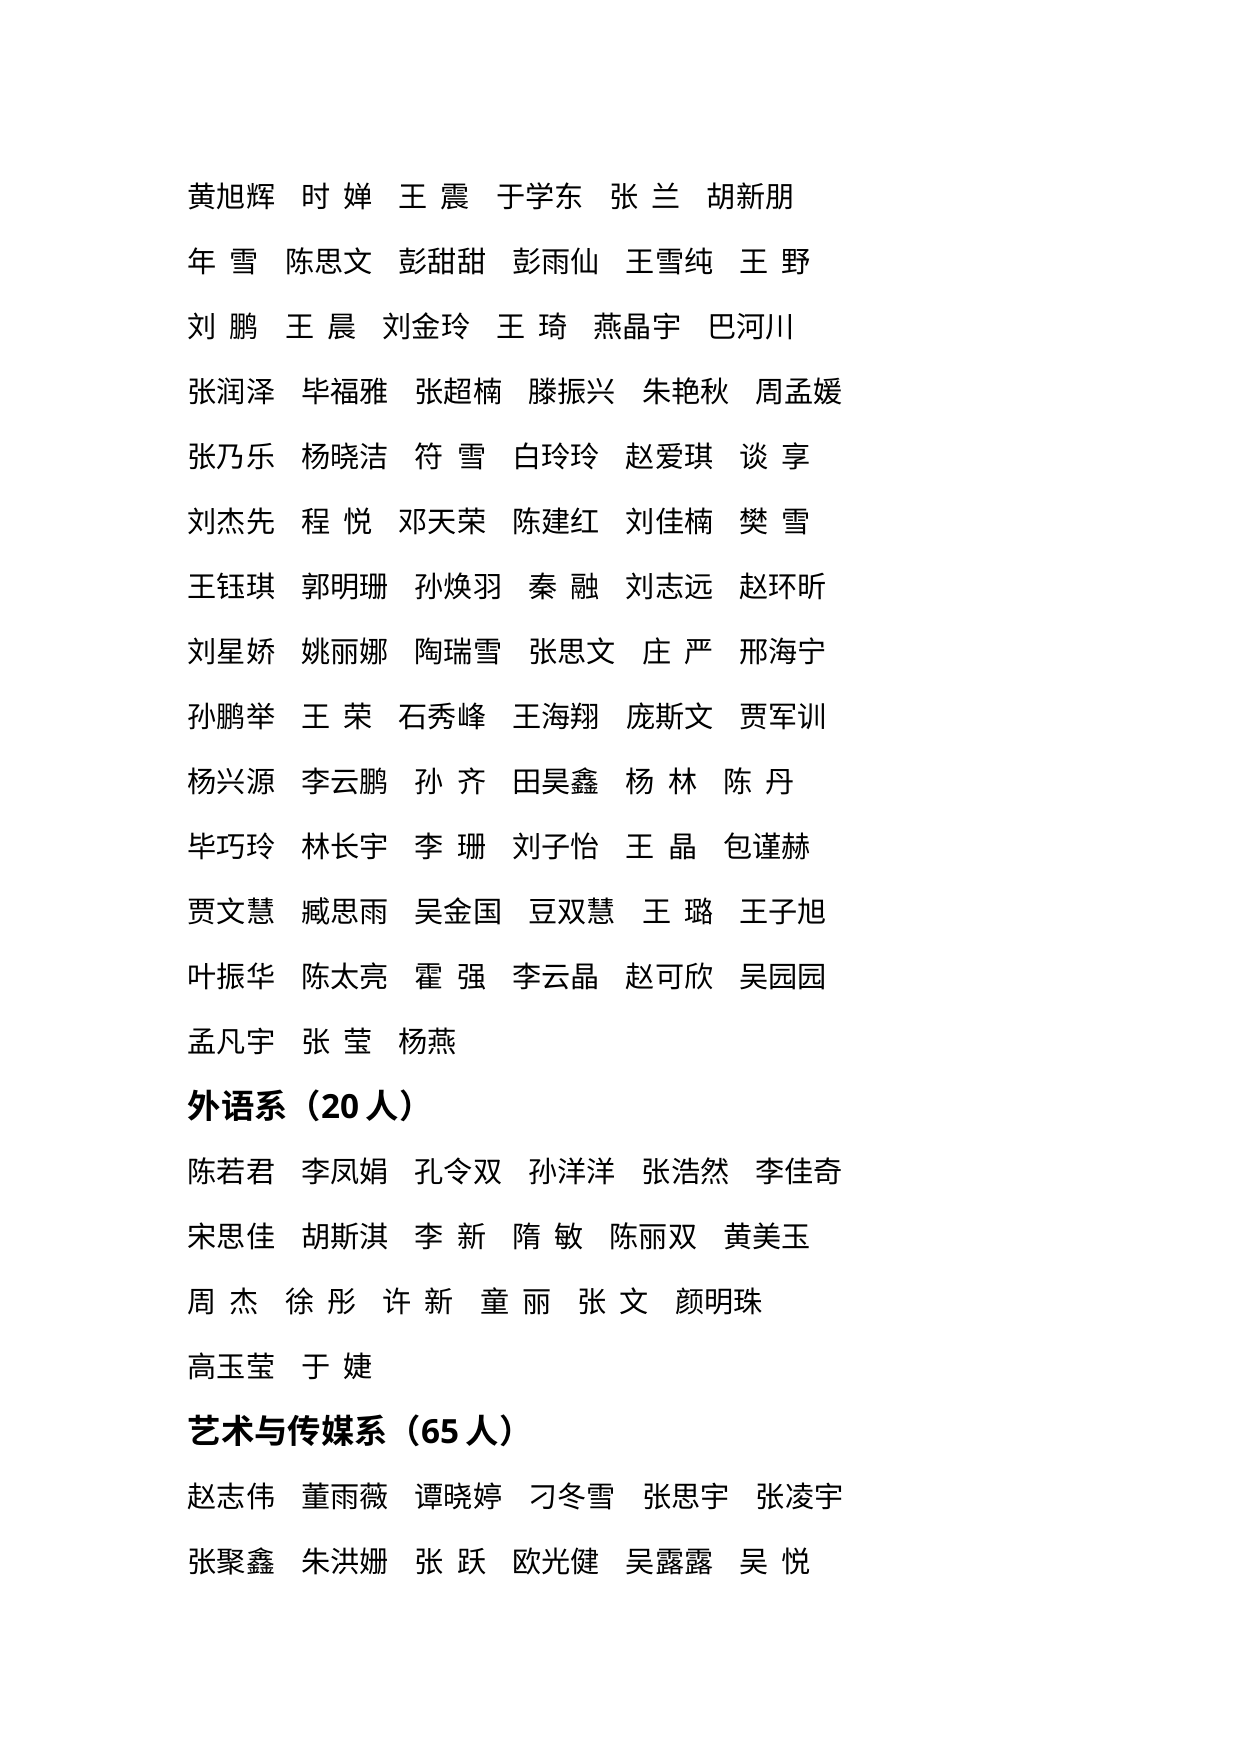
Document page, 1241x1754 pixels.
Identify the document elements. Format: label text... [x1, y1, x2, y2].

text 外语系（20人） [187, 1072, 1053, 1137]
text 贾文慧 臧思雨 吴金国 豆双慧 王 璐 王子旭 [187, 877, 1053, 942]
text 周 杰 徐 彤 许 新 童 丽 张 文 颜明珠 [187, 1267, 1053, 1332]
text 孟凡宇 张 莹 杨燕 [187, 1007, 1053, 1072]
text 张聚鑫 朱洪姗 张 跃 欧光健 吴露露 吴 悦 [187, 1527, 1053, 1592]
text 毕巧玲 林长宇 李 珊 刘子怡 王 晶 包谨赫 [187, 812, 1053, 877]
text 赵志伟 董雨薇 谭晓婷 刁冬雪 张思宇 张凌宇 [187, 1462, 1053, 1527]
text 宋思佳 胡斯淇 李 新 隋 敏 陈丽双 黄美玉 [187, 1202, 1053, 1267]
text 张乃乐 杨晓洁 符 雪 白玲玲 赵爱琪 谈 享 [187, 422, 1053, 487]
text 杨兴源 李云鹏 孙 齐 田昊鑫 杨 林 陈 丹 [187, 747, 1053, 812]
text 黄旭辉 时 婵 王 震 于学东 张 兰 胡新朋 [187, 162, 1053, 227]
text 高玉莹 于 婕 [187, 1332, 1053, 1397]
text 孙鹏举 王 荣 石秀峰 王海翔 庞斯文 贾军训 [187, 682, 1053, 747]
list 艺术与传媒系（65人） [187, 1397, 1053, 1462]
text 刘星娇 姚丽娜 陶瑞雪 张思文 庄 严 邢海宁 [187, 617, 1053, 682]
text 张润泽 毕福雅 张超楠 滕振兴 朱艳秋 周孟媛 [187, 357, 1053, 422]
text 叶振华 陈太亮 霍 强 李云晶 赵可欣 吴园园 [187, 942, 1053, 1007]
text 年 雪 陈思文 彭甜甜 彭雨仙 王雪纯 王 野 [187, 227, 1053, 292]
text 刘 鹏 王 晨 刘金玲 王 琦 燕晶宇 巴河川 [187, 292, 1053, 357]
text 王钰琪 郭明珊 孙焕羽 秦 融 刘志远 赵环昕 [187, 552, 1053, 617]
text 陈若君 李凤娟 孔令双 孙洋洋 张浩然 李佳奇 [187, 1137, 1053, 1202]
text 刘杰先 程 悦 邓天荣 陈建红 刘佳楠 樊 雪 [187, 487, 1053, 552]
